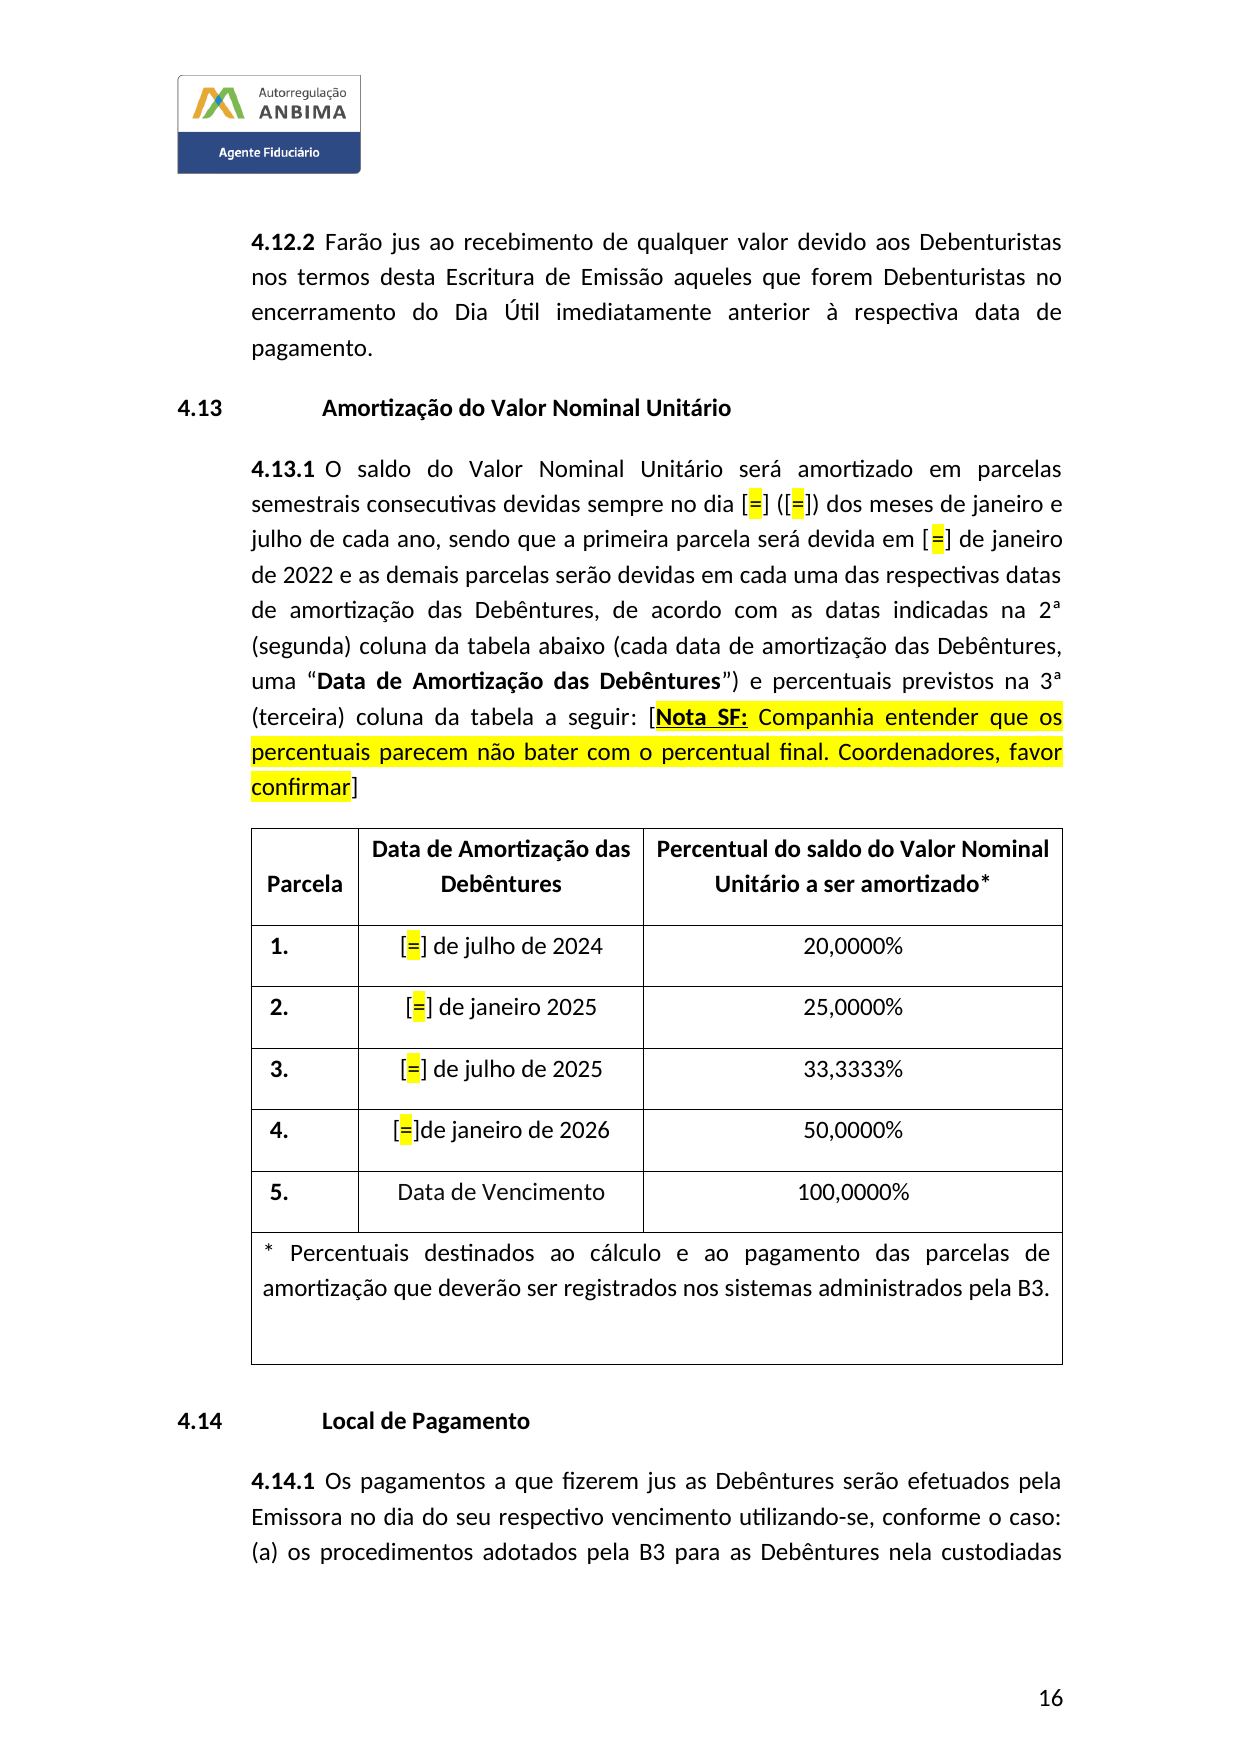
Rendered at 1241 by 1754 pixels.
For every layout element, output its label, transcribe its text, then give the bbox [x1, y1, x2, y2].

table_header Data de Amortização das Debêntures [359, 829, 643, 925]
text Farão jus ao recebimento de qualquer valor devido aos Debenturistas nos termos desta Escritura de Emissão aqueles que forem Debenturistas no encerramento do Dia Útil imediatamente anterior à respectiva data de pagamento. [251, 222, 1063, 363]
table_cell [252, 987, 358, 1048]
table_cell 50,0000% [644, 1110, 1062, 1171]
table_cell [=] de julho de 2024 [359, 926, 643, 986]
table_cell [252, 1049, 358, 1109]
table_cell [=] de julho de 2025 [359, 1049, 643, 1109]
table_cell 100,0000% [644, 1172, 1062, 1232]
table_cell 33,3333% [644, 1049, 1062, 1109]
table_cell * Percentuais destinados ao cálculo e ao pagamento das parcelas de amortização que deverão ser registrados nos sistemas administrados pela B3. [252, 1233, 1062, 1364]
table_cell 20,0000% [644, 926, 1062, 986]
table_cell 25,0000% [644, 987, 1062, 1048]
table_cell [=]de janeiro de 2026 [359, 1110, 643, 1171]
text Amortização do Valor Nominal Unitário [177, 388, 1063, 424]
table_cell [252, 1172, 358, 1232]
text O saldo do Valor Nominal Unitário será amortizado em parcelas semestrais consecutivas devidas sempre no dia [=] ([=]) dos meses de janeiro e julho de cada ano, sendo que a primeira parcela será devida em [=] de janeiro de 2022 e as demais parcelas serão devidas em cada uma das respectivas datas de amortização das Debêntures, de acordo com as datas indicadas na 2ª (segunda) coluna da tabela abaixo (cada data de amortização das Debêntures, uma “Data de Amortização das Debêntures”) e percentuais previstos na 3ª (terceira) coluna da tabela a seguir: [Nota SF: Companhia entender que os percentuais parecem não bater com o percentual final. Coordenadores, favor confirmar] [251, 449, 1063, 736]
text Local de Pagamento [177, 1401, 1063, 1436]
table_header Parcela [252, 829, 358, 925]
table_cell [=] de janeiro 2025 [359, 987, 643, 1048]
table_cell [252, 926, 358, 986]
table_cell Data de Vencimento [359, 1172, 643, 1232]
table_cell [252, 1110, 358, 1171]
table_header Percentual do saldo do Valor Nominal Unitário a ser amortizado* [644, 829, 1062, 925]
picture [177, 75, 361, 174]
